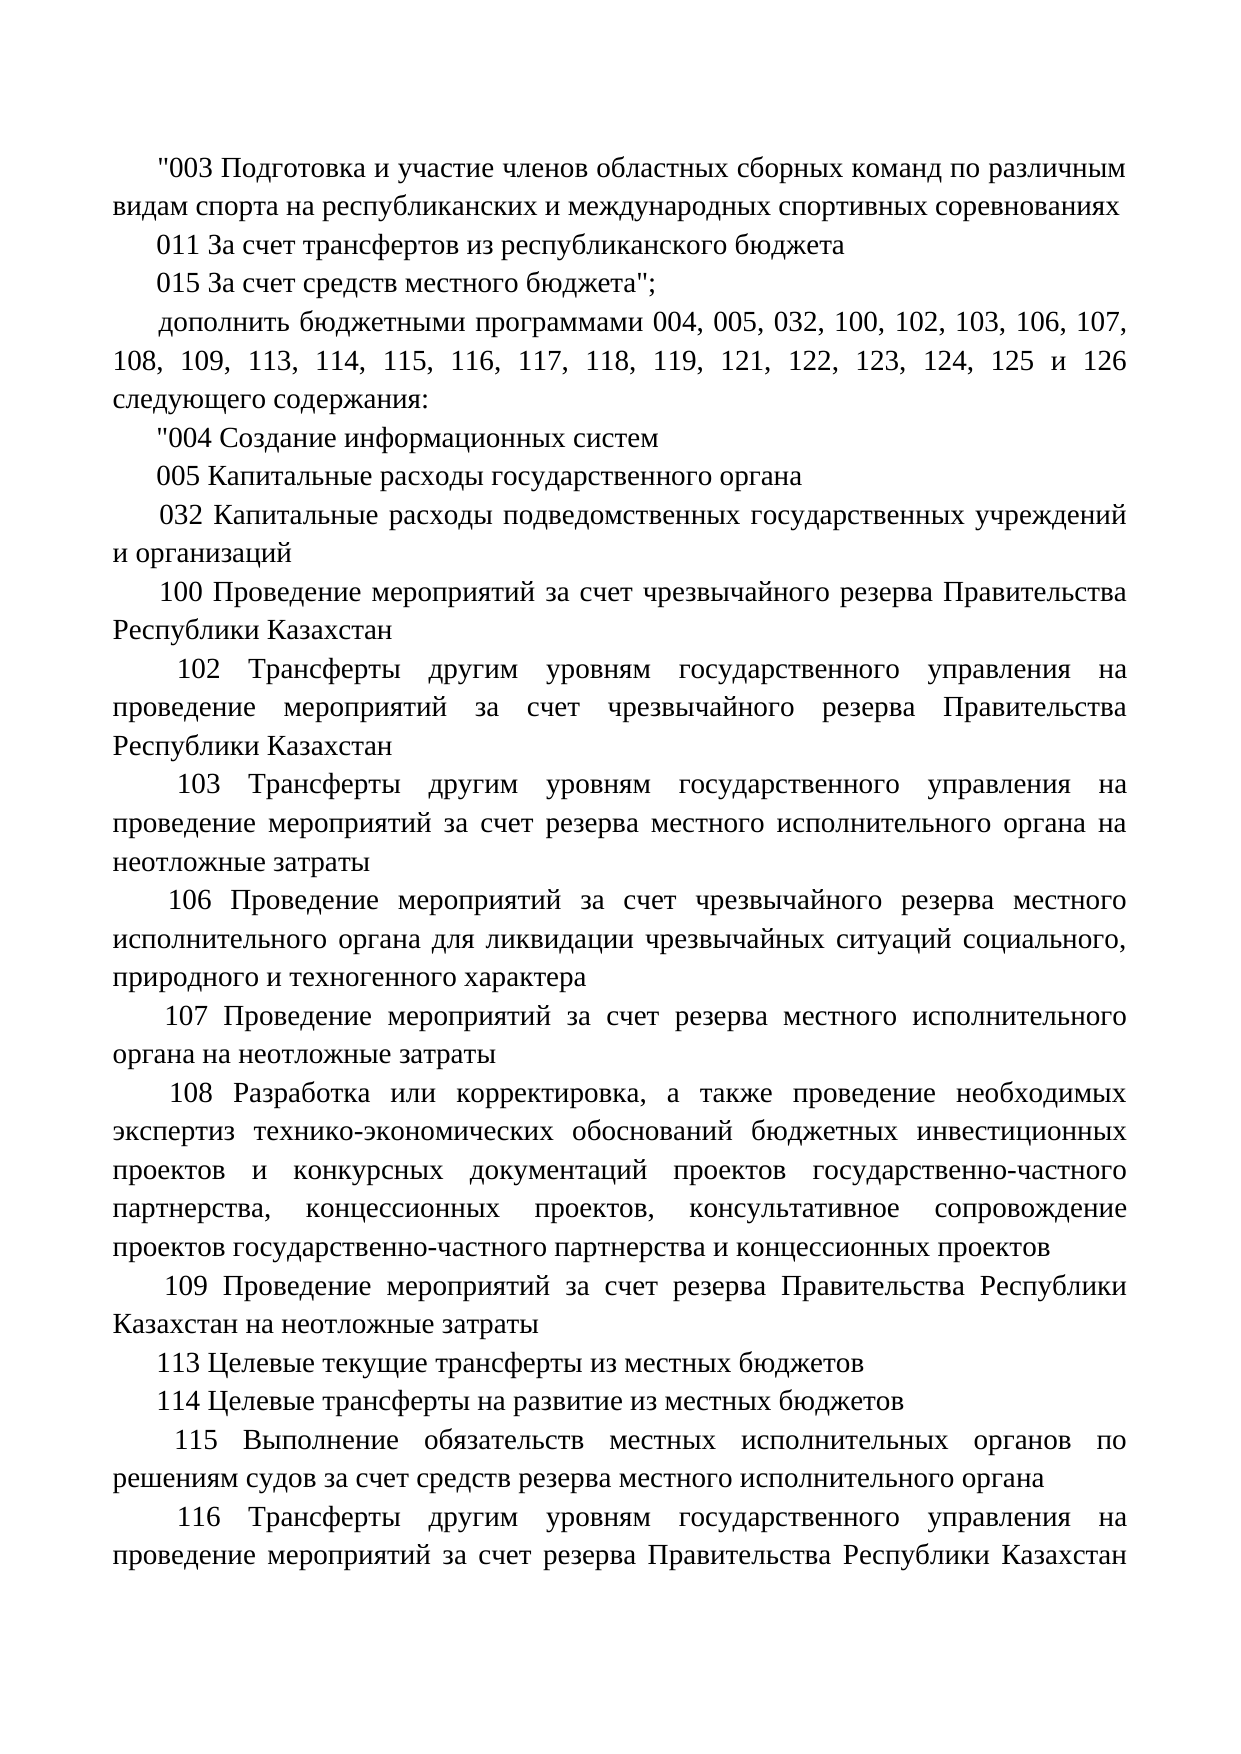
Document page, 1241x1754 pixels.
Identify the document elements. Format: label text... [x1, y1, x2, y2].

text 114 Целевые трансферты на развитие из местных бюджетов [112, 1383, 1128, 1417]
text дополнить бюджетными программами 004, 005, 032, 100, 102, 103, 106, 107, 108, 109, 113, 114, 115, 116, 117, 118, 119, 121, 122, 123, 124, 125 и 126 следующего содержания: [112, 304, 1128, 415]
text 115 Выполнение обязательств местных исполнительных органов по решениям судов за счет средств резерва местного исполнительного органа [112, 1422, 1128, 1494]
text 108 Разработка или корректировка, а также проведение необходимых экспертиз технико-экономических обоснований бюджетных инвестиционных проектов и конкурсных документаций проектов государственно-частного партнерства, концессионных проектов, консультативное сопровождение проектов государственно-частного партнерства и концессионных проектов [112, 1075, 1128, 1263]
text 103 Трансферты другим уровням государственного управления на проведение мероприятий за счет резерва местного исполнительного органа на неотложные затраты [112, 767, 1128, 877]
text 005 Капитальные расходы государственного органа [112, 458, 1128, 492]
text 011 За счет трансфертов из республиканского бюджета [112, 227, 1128, 261]
text 015 За счет средств местного бюджета"; [112, 266, 1128, 299]
text "004 Создание информационных систем [112, 420, 1128, 453]
text 100 Проведение мероприятий за счет чрезвычайного резерва Правительства Республики Казахстан [112, 574, 1128, 646]
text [112, 1499, 1128, 1571]
text 032 Капитальные расходы подведомственных государственных учреждений и организаций [112, 497, 1128, 569]
text 107 Проведение мероприятий за счет резерва местного исполнительного органа на неотложные затраты [112, 998, 1128, 1070]
text "003 Подготовка и участие членов областных сборных команд по различным видам спорта на республиканских и международных спортивных соревнованиях [112, 150, 1128, 222]
text 102 Трансферты другим уровням государственного управления на проведение мероприятий за счет чрезвычайного резерва Правительства Республики Казахстан [112, 651, 1128, 762]
text 109 Проведение мероприятий за счет резерва Правительства Республики Казахстан на неотложные затраты [112, 1268, 1128, 1340]
text 113 Целевые текущие трансферты из местных бюджетов [112, 1345, 1128, 1378]
text 106 Проведение мероприятий за счет чрезвычайного резерва местного исполнительного органа для ликвидации чрезвычайных ситуаций социального, природного и техногенного характера [112, 882, 1128, 993]
